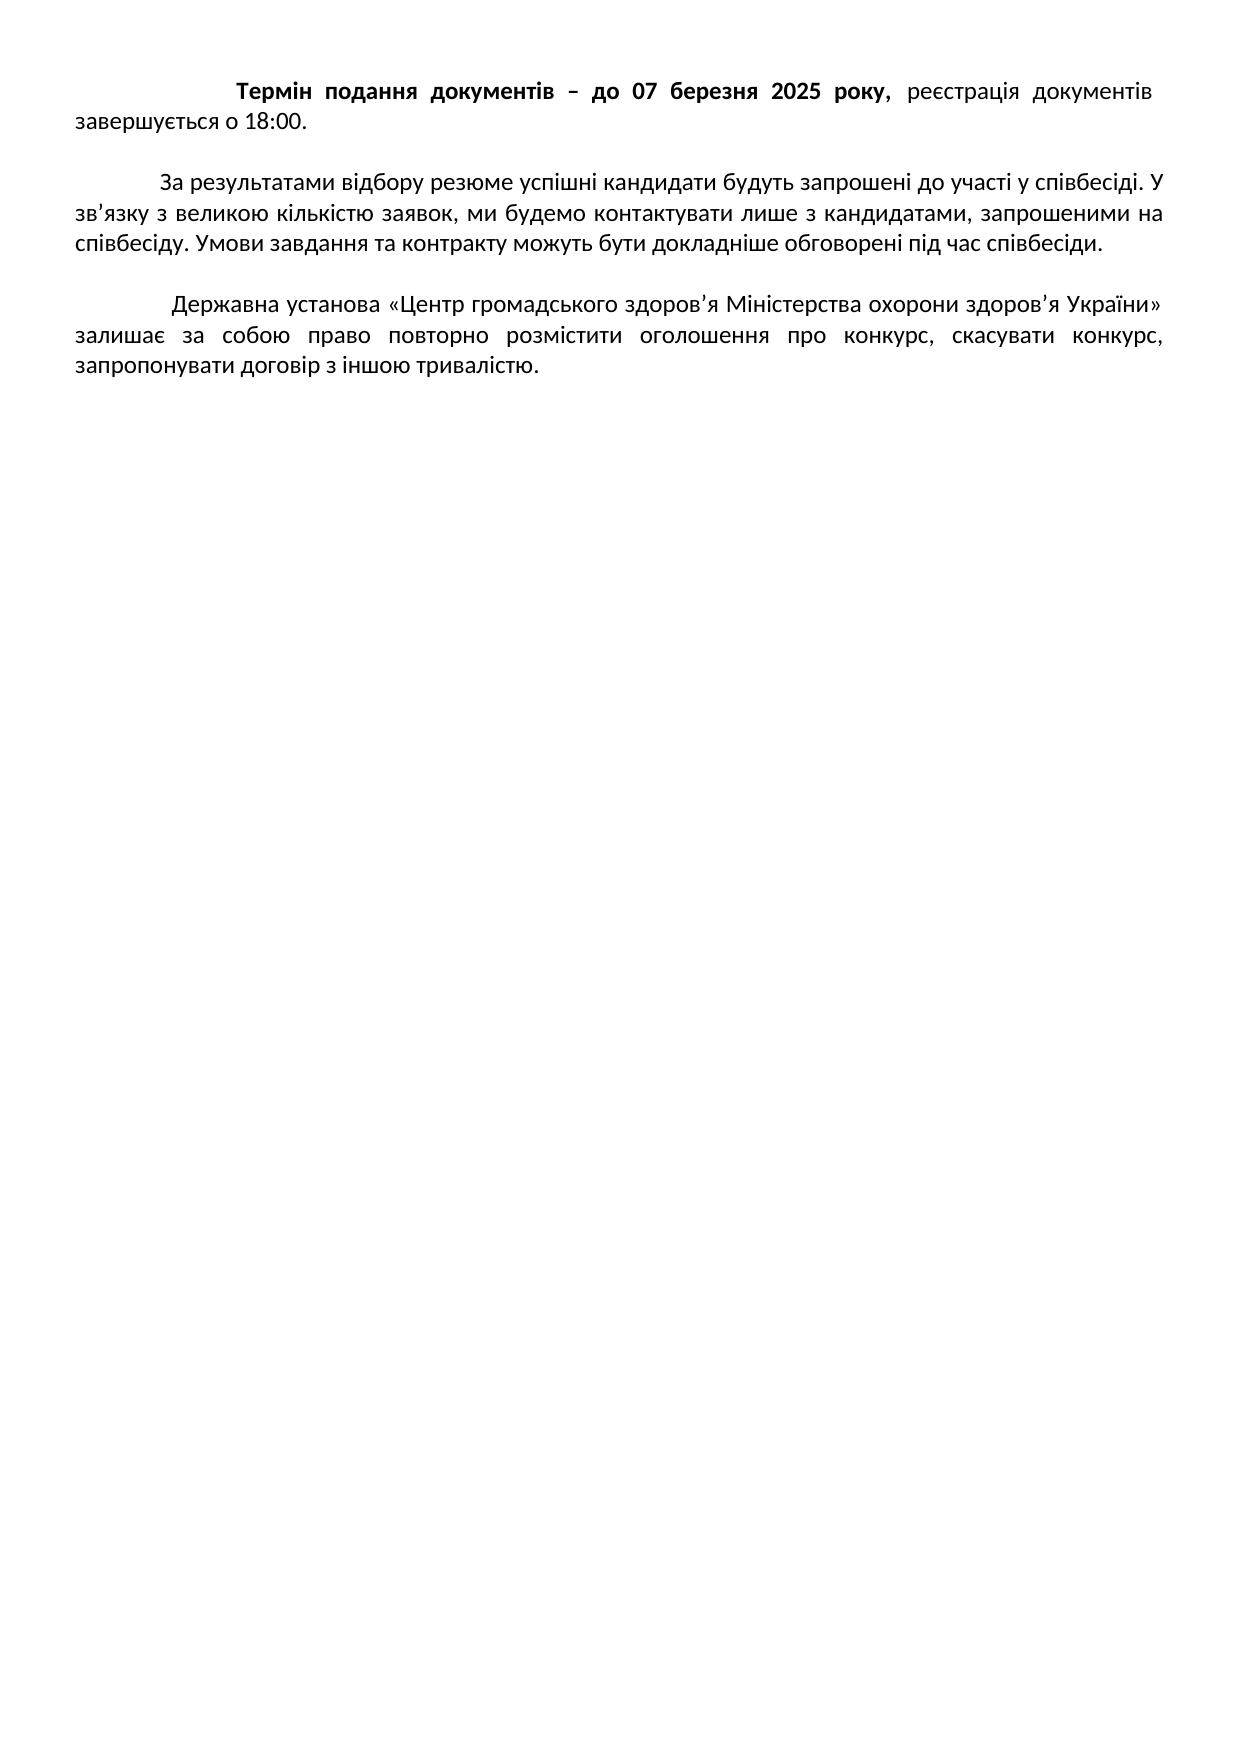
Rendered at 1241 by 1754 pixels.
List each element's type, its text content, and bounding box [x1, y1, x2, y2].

text Державна установа «Центр громадського здоров’я Міністерства охорони здоров’я України» залишає за собою право повторно розмістити оголошення про конкурс, скасувати конкурс, запропонувати договір з іншою тривалістю. [75, 289, 1165, 380]
text За результатами відбору резюме успішні кандидати будуть запрошені до участі у співбесіді. У зв’язку з великою кількістю заявок, ми будемо контактувати лише з кандидатами, запрошеними на співбесіду. Умови завдання та контракту можуть бути докладніше обговорені під час співбесіди. [75, 167, 1165, 258]
text Термін подання документів – до 07 березня 2025 року, реєстрація документів завершується о 18:00. [75, 75, 1165, 136]
